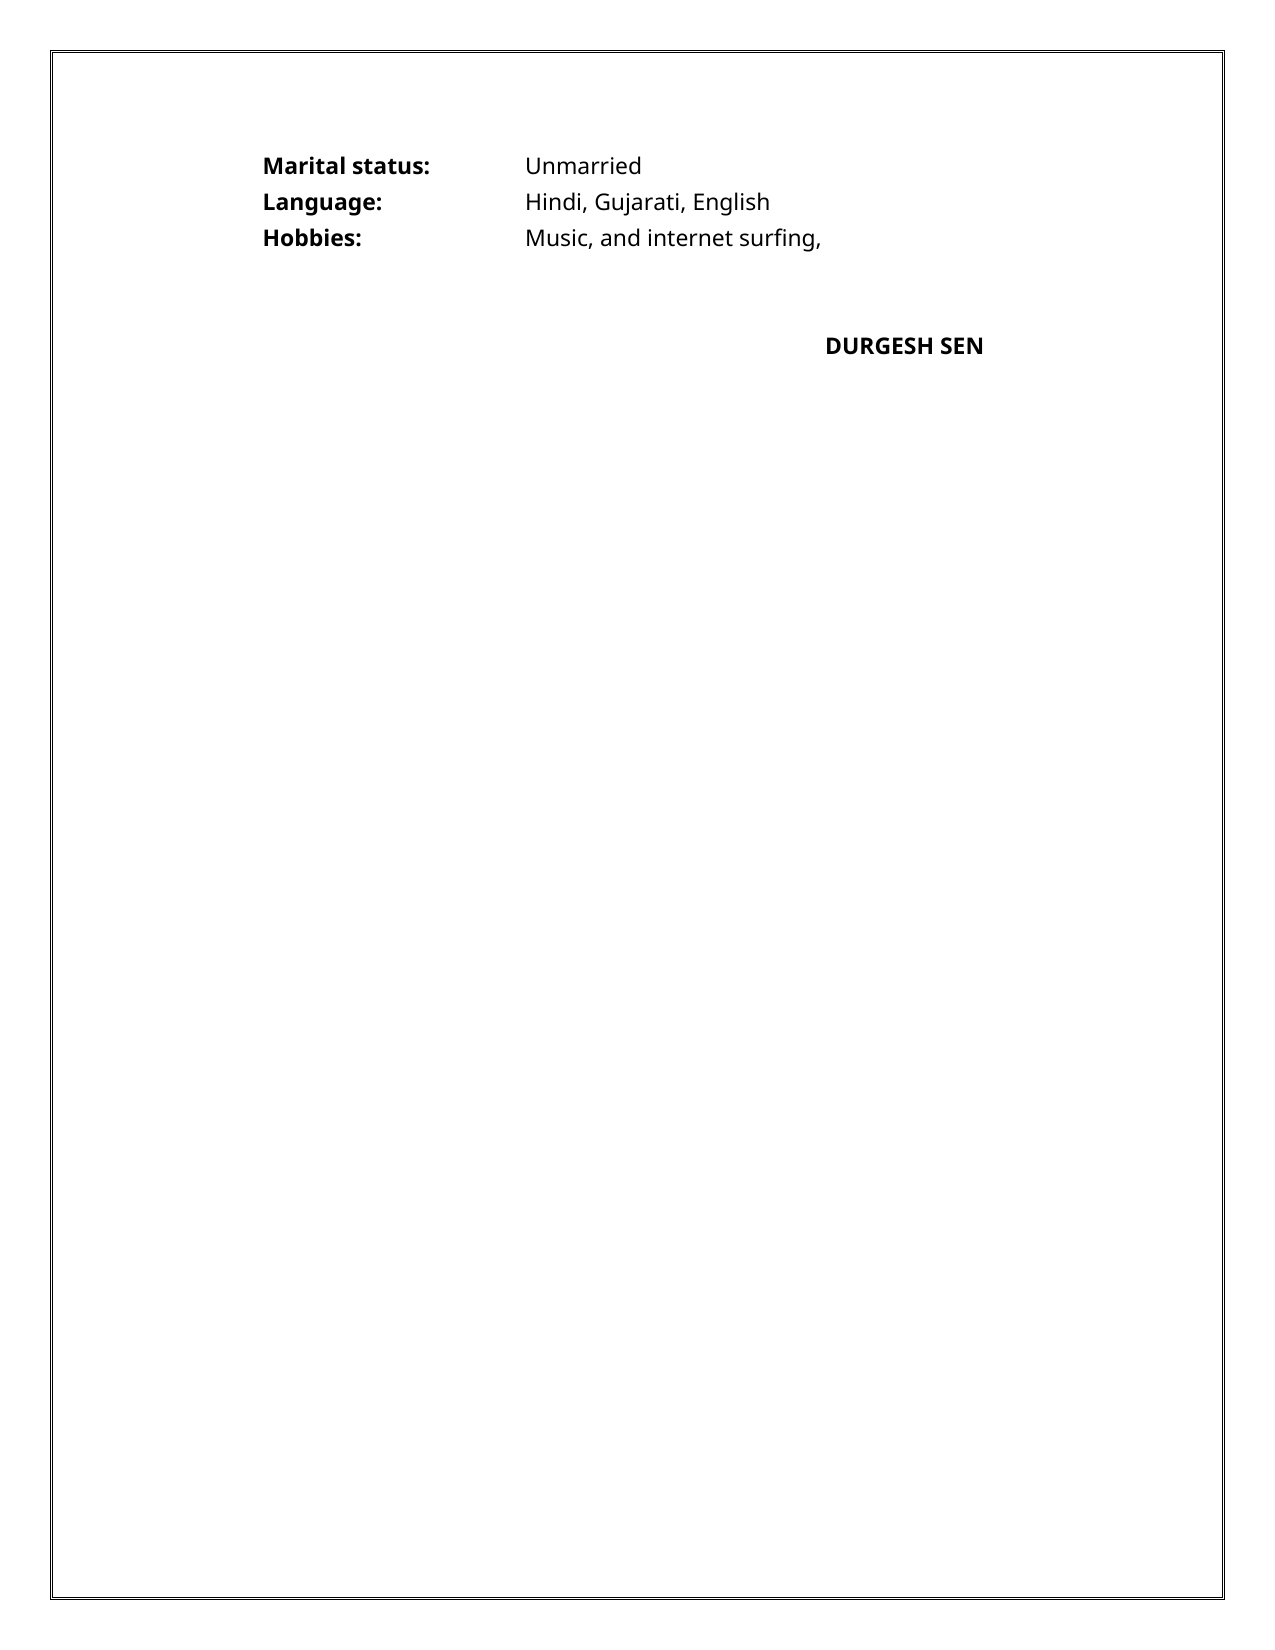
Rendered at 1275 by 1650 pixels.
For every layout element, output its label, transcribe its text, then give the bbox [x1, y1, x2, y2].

list Marital status: Unmarried [262, 150, 1125, 181]
list Language: Hindi, Gujarati, English [262, 186, 1125, 217]
list Hobbies: Music, and internet surfing, [262, 222, 1125, 253]
list DURGESH SEN [262, 330, 1125, 361]
